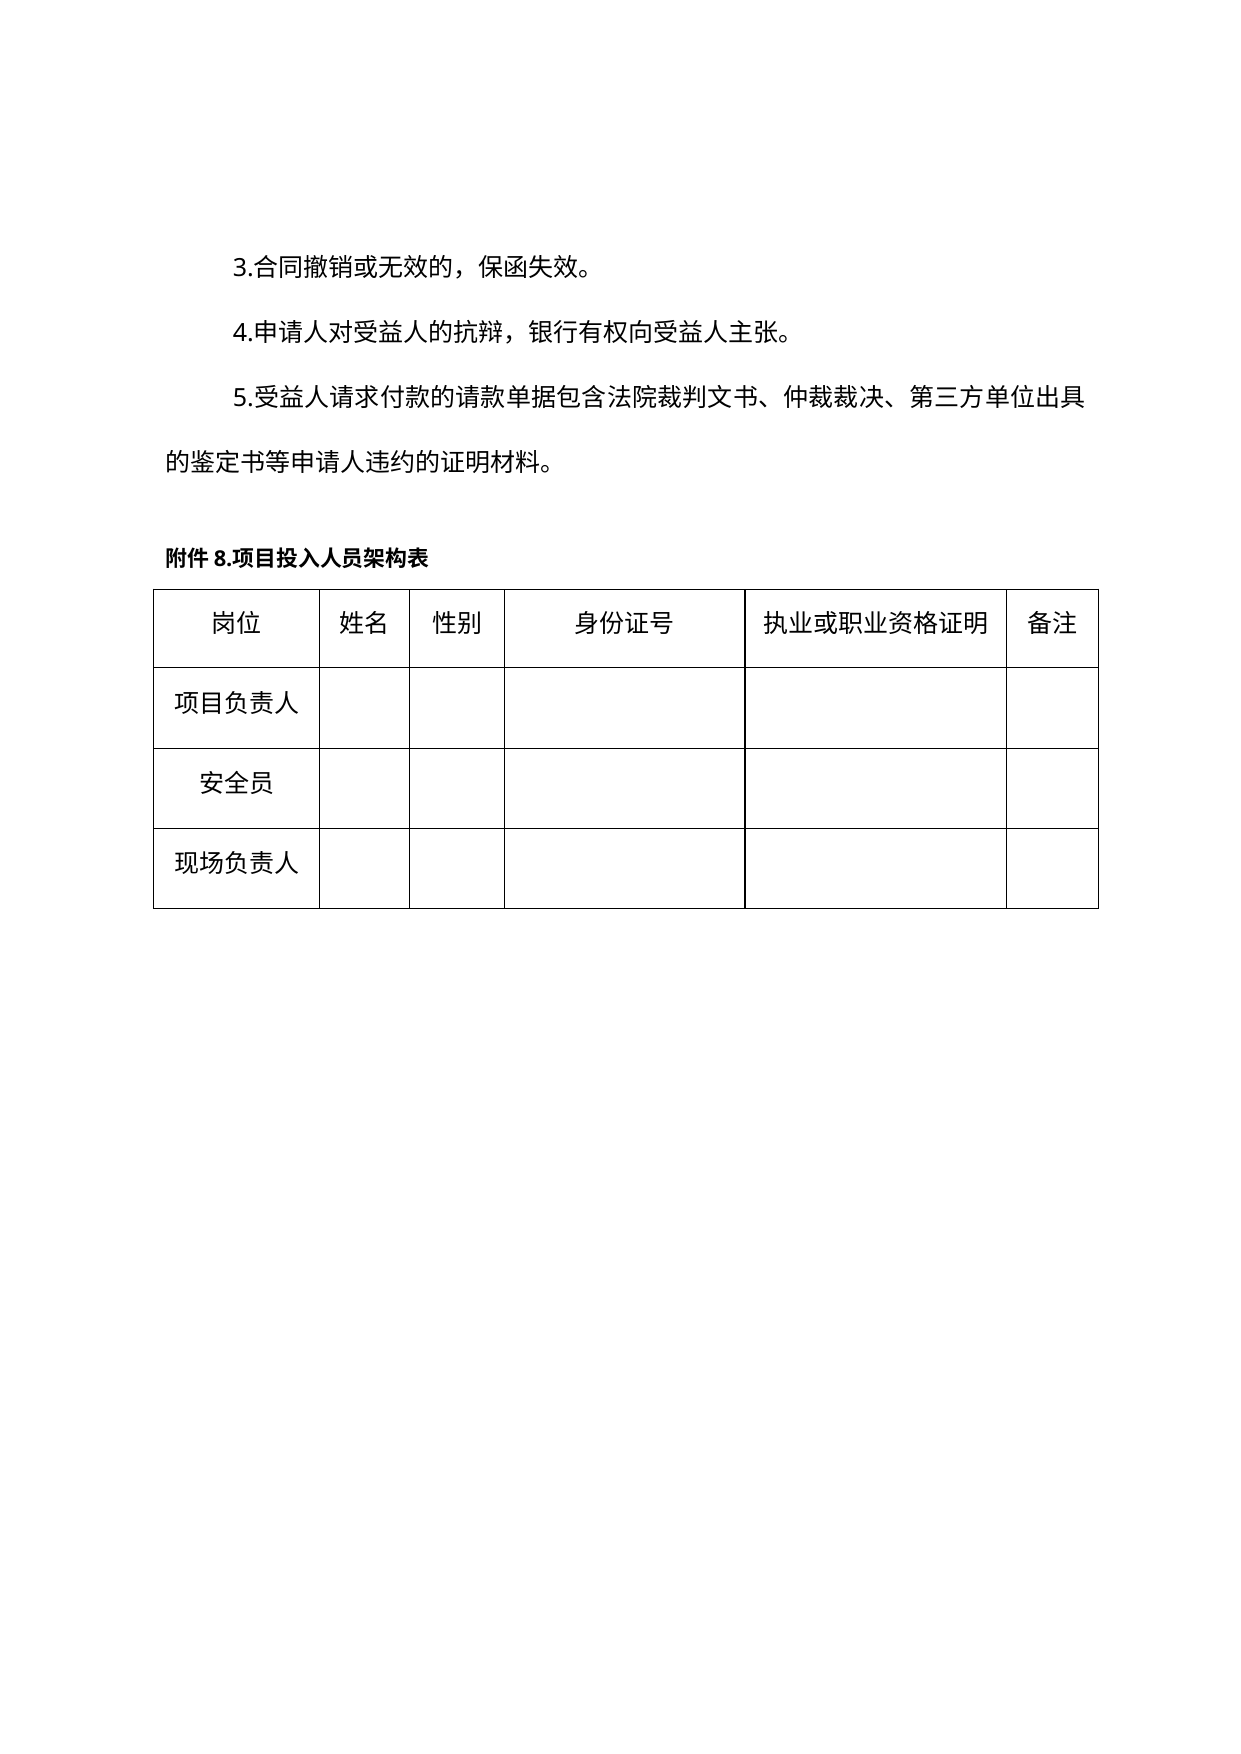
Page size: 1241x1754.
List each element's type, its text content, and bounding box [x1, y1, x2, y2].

table_cell [410, 668, 504, 747]
table_header 身份证号 [505, 590, 744, 667]
table_cell 安全员 [154, 749, 319, 828]
table_cell 项目负责人 [154, 668, 319, 747]
table_header 性别 [410, 590, 504, 667]
text 4.申请人对受益人的抗辩，银行有权向受益人主张。 [165, 298, 1087, 363]
table_header 备注 [1007, 590, 1098, 667]
table_cell [410, 829, 504, 908]
text 附件8.项目投入人员架构表 [165, 540, 1087, 573]
table_cell [320, 668, 409, 747]
table_cell 现场负责人 [154, 829, 319, 908]
table_header 岗位 [154, 590, 319, 667]
table_cell [1007, 829, 1098, 908]
table_cell [505, 749, 744, 828]
table_cell [746, 749, 1006, 828]
table_header 姓名 [320, 590, 409, 667]
table_cell [1007, 668, 1098, 747]
text 5.受益人请求付款的请款单据包含法院裁判文书、仲裁裁决、第三方单位出具的鉴定书等申请人违约的证明材料。 [165, 363, 1087, 493]
text 3.合同撤销或无效的，保函失效。 [165, 233, 1087, 298]
table_cell [1007, 749, 1098, 828]
table_cell [505, 668, 744, 747]
table_cell [746, 829, 1006, 908]
table_cell [505, 829, 744, 908]
table_cell [320, 829, 409, 908]
table_header 执业或职业资格证明 [746, 590, 1006, 667]
table_cell [746, 668, 1006, 747]
table_cell [320, 749, 409, 828]
table_cell [410, 749, 504, 828]
